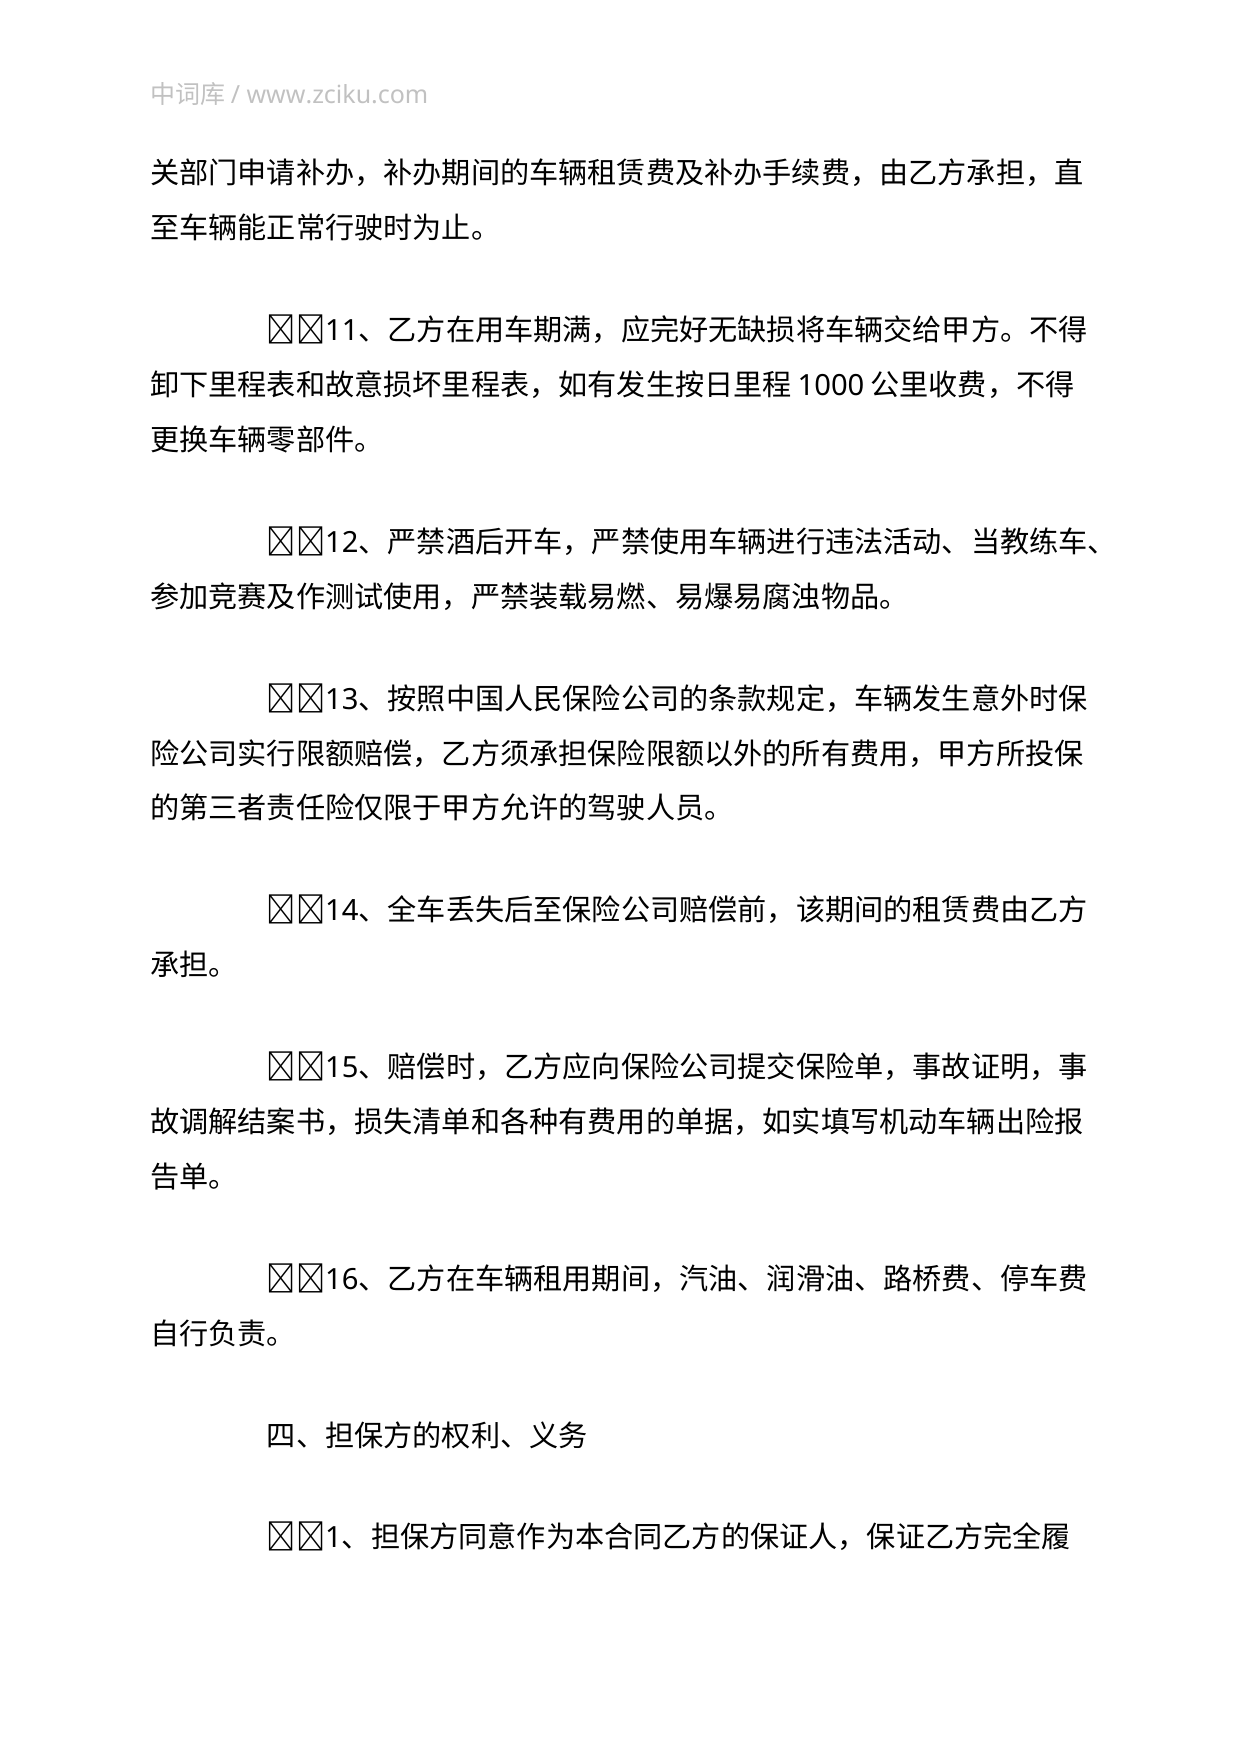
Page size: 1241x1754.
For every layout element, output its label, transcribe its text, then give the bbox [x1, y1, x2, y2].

text 16、乙方在车辆租用期间，汽油、润滑油、路桥费、停车费自行负责。 [150, 1255, 1090, 1353]
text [150, 150, 1090, 247]
text 11、乙方在用车期满，应完好无缺损将车辆交给甲方。不得卸下里程表和故意损坏里程表，如有发生按日里程1000公里收费，不得更换车辆零部件。 [150, 307, 1090, 459]
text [150, 1514, 1090, 1556]
text 四、担保方的权利、义务 [150, 1412, 1090, 1454]
text 13、按照中国人民保险公司的条款规定，车辆发生意外时保险公司实行限额赔偿，乙方须承担保险限额以外的所有费用，甲方所投保的第三者责任险仅限于甲方允许的驾驶人员。 [150, 675, 1090, 827]
text 12、严禁酒后开车，严禁使用车辆进行违法活动、当教练车、参加竞赛及作测试使用，严禁装载易燃、易爆易腐浊物品。 [150, 518, 1090, 616]
text 14、全车丢失后至保险公司赔偿前，该期间的租赁费由乙方承担。 [150, 887, 1090, 984]
text 15、赔偿时，乙方应向保险公司提交保险单，事故证明，事故调解结案书，损失清单和各种有费用的单据，如实填写机动车辆出险报告单。 [150, 1044, 1090, 1196]
